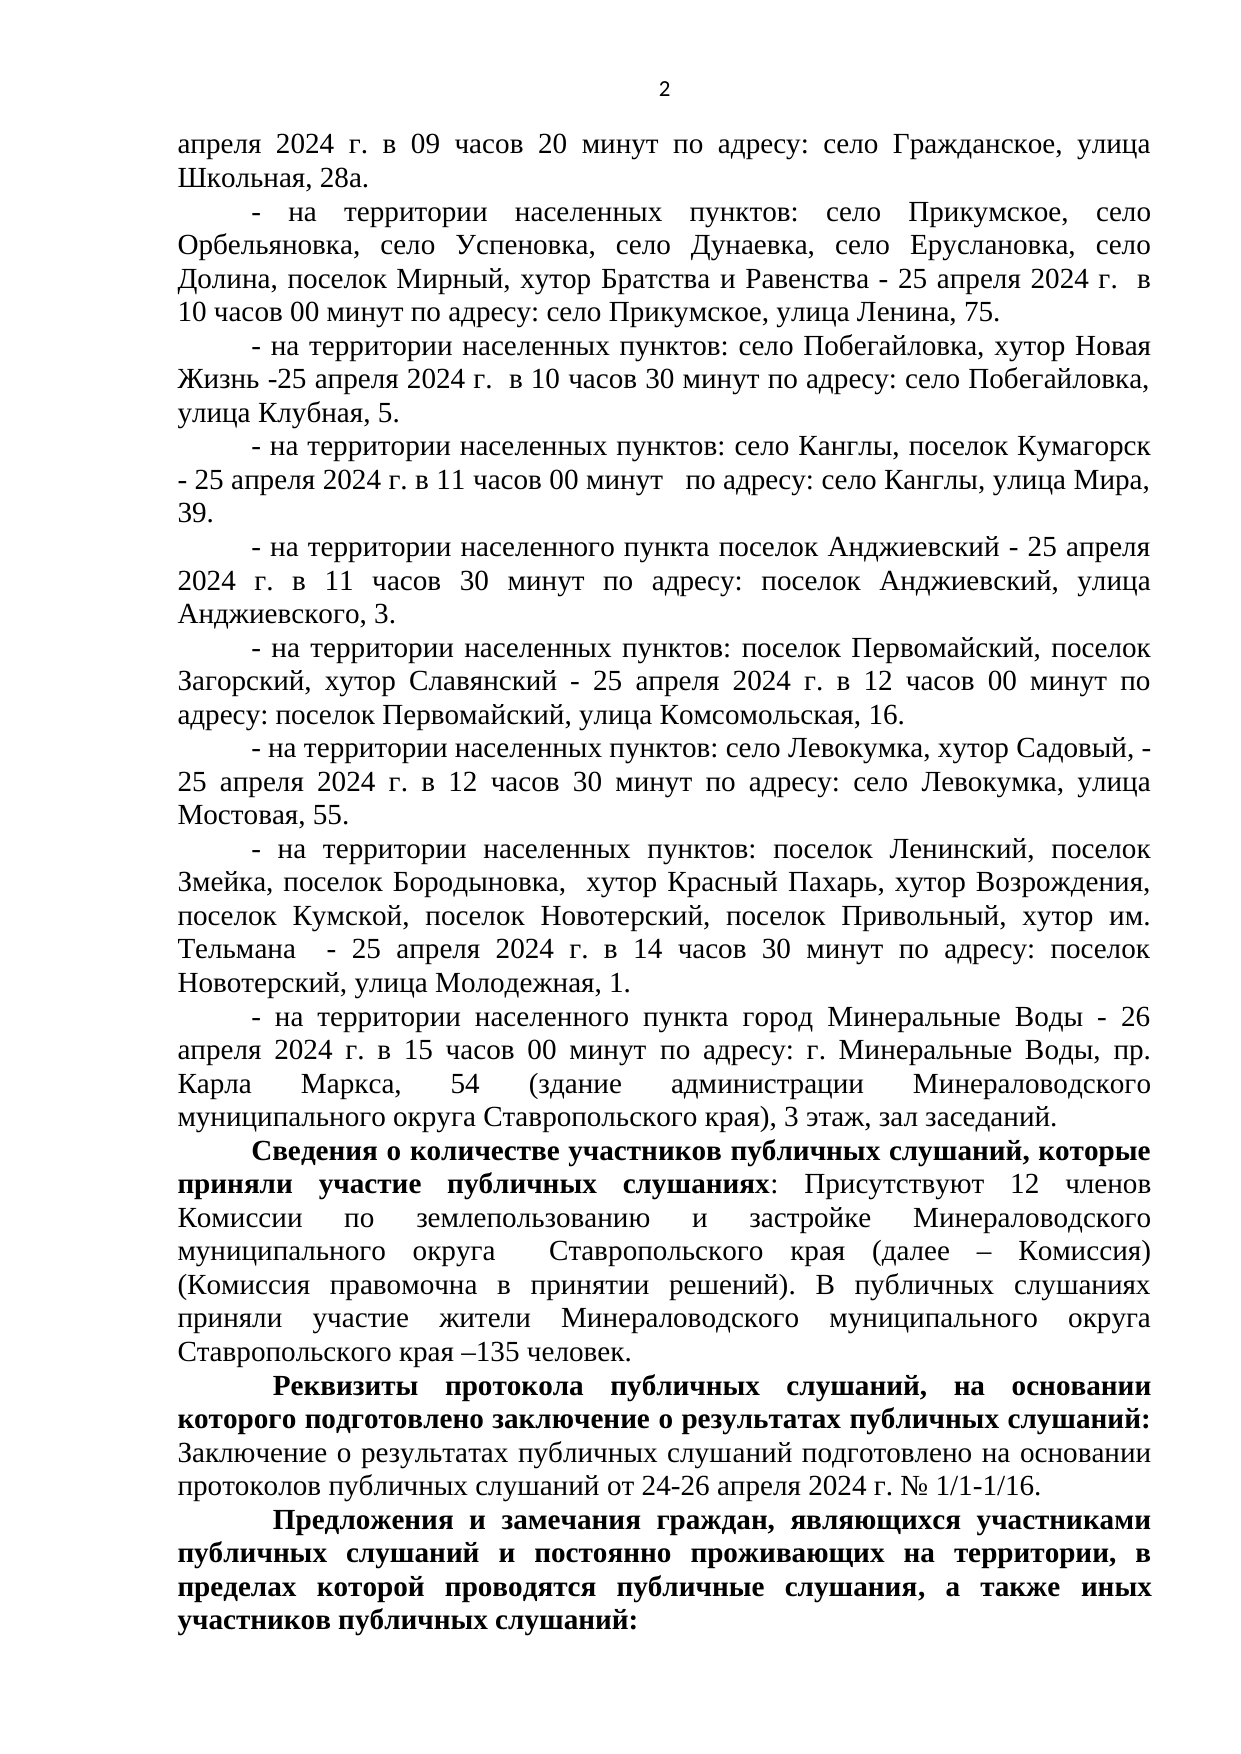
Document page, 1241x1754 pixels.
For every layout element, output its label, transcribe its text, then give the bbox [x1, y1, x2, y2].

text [177, 127, 1152, 194]
text - на территории населенного пункта город Минеральные Воды - 26 апреля 2024 г. в 15 часов 00 минут по адресу: г. Минеральные Воды, пр. Карла Маркса, 54 (здание администрации Минераловодского муниципального округа Ставропольского края), 3 этаж, зал заседаний. [177, 999, 1152, 1133]
text - на территории населенных пунктов: поселок Ленинский, поселок Змейка, поселок Бородыновка, хутор Красный Пахарь, хутор Возрождения, поселок Кумской, поселок Новотерский, поселок Привольный, хутор им. Тельмана - 25 апреля 2024 г. в 14 часов 30 минут по адресу: поселок Новотерский, улица Молодежная, 1. [177, 831, 1152, 999]
text - на территории населенных пунктов: село Канглы, поселок Кумагорск - 25 апреля 2024 г. в 11 часов 00 минут по адресу: село Канглы, улица Мира, 39. [177, 428, 1152, 529]
text Сведения о количестве участников публичных слушаний, которые приняли участие публичных слушаниях: Присутствуют 12 членов Комиссии по землепользованию и застройке Минераловодского муниципального округа Ставропольского края (далее – Комиссия) (Комиссия правомочна в принятии решений). В публичных слушаниях приняли участие жители Минераловодского муниципального округа Ставропольского края –135 человек. [177, 1133, 1152, 1368]
text Предложения и замечания граждан, являющихся участниками публичных слушаний и постоянно проживающих на территории, в пределах которой проводятся публичные слушания, а также иных участников публичных слушаний: [177, 1502, 1152, 1636]
text - на территории населенных пунктов: село Прикумское, село Орбельяновка, село Успеновка, село Дунаевка, село Еруслановка, село Долина, поселок Мирный, хутор Братства и Равенства - 25 апреля 2024 г. в 10 часов 00 минут по адресу: село Прикумское, улица Ленина, 75. [177, 194, 1152, 328]
text - на территории населенного пункта поселок Анджиевский - 25 апреля 2024 г. в 11 часов 30 минут по адресу: поселок Анджиевский, улица Анджиевского, 3. [177, 529, 1152, 630]
text Реквизиты протокола публичных слушаний, на основании которого подготовлено заключение о результатах публичных слушаний: Заключение о результатах публичных слушаний подготовлено на основании протоколов публичных слушаний от 24-26 апреля 2024 г. № 1/1-1/16. [177, 1368, 1152, 1502]
text - на территории населенных пунктов: село Побегайловка, хутор Новая Жизнь -25 апреля 2024 г. в 10 часов 30 минут по адресу: село Побегайловка, улица Клубная, 5. [177, 328, 1152, 428]
text - на территории населенных пунктов: поселок Первомайский, поселок Загорский, хутор Славянский - 25 апреля 2024 г. в 12 часов 00 минут по адресу: поселок Первомайский, улица Комсомольская, 16. [177, 630, 1152, 730]
text - на территории населенных пунктов: село Левокумка, хутор Садовый, - 25 апреля 2024 г. в 12 часов 30 минут по адресу: село Левокумка, улица Мостовая, 55. [177, 730, 1152, 831]
